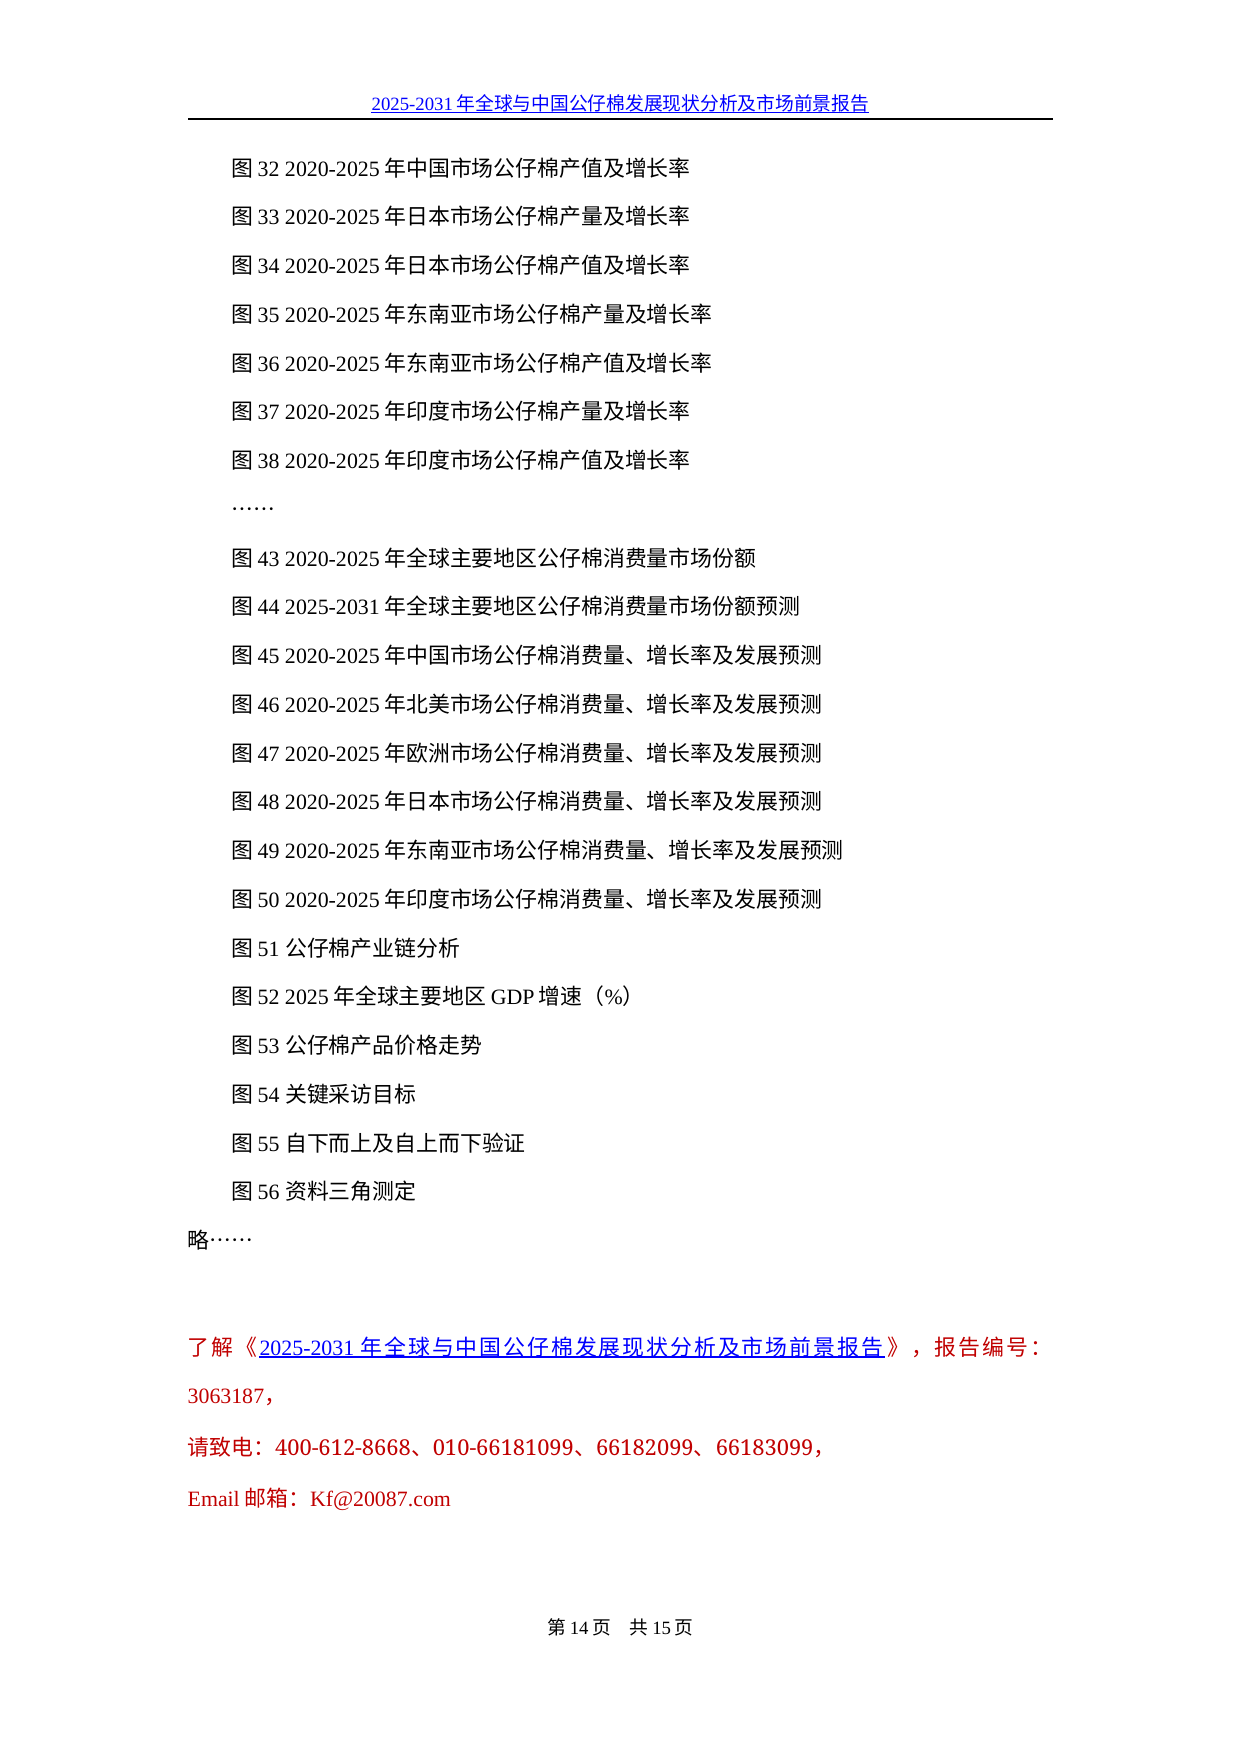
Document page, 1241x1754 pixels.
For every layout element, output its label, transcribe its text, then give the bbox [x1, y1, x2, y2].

text 了解《2025-2031年全球与中国公仔棉发展现状分析及市场前景报告》，报告编号：3063187， [187, 1329, 1053, 1410]
text Email邮箱：Kf@20087.com [187, 1481, 1053, 1513]
text 请致电：400-612-8668、010-66181099、66182099、66183099， [187, 1429, 1053, 1462]
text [187, 150, 1053, 1255]
